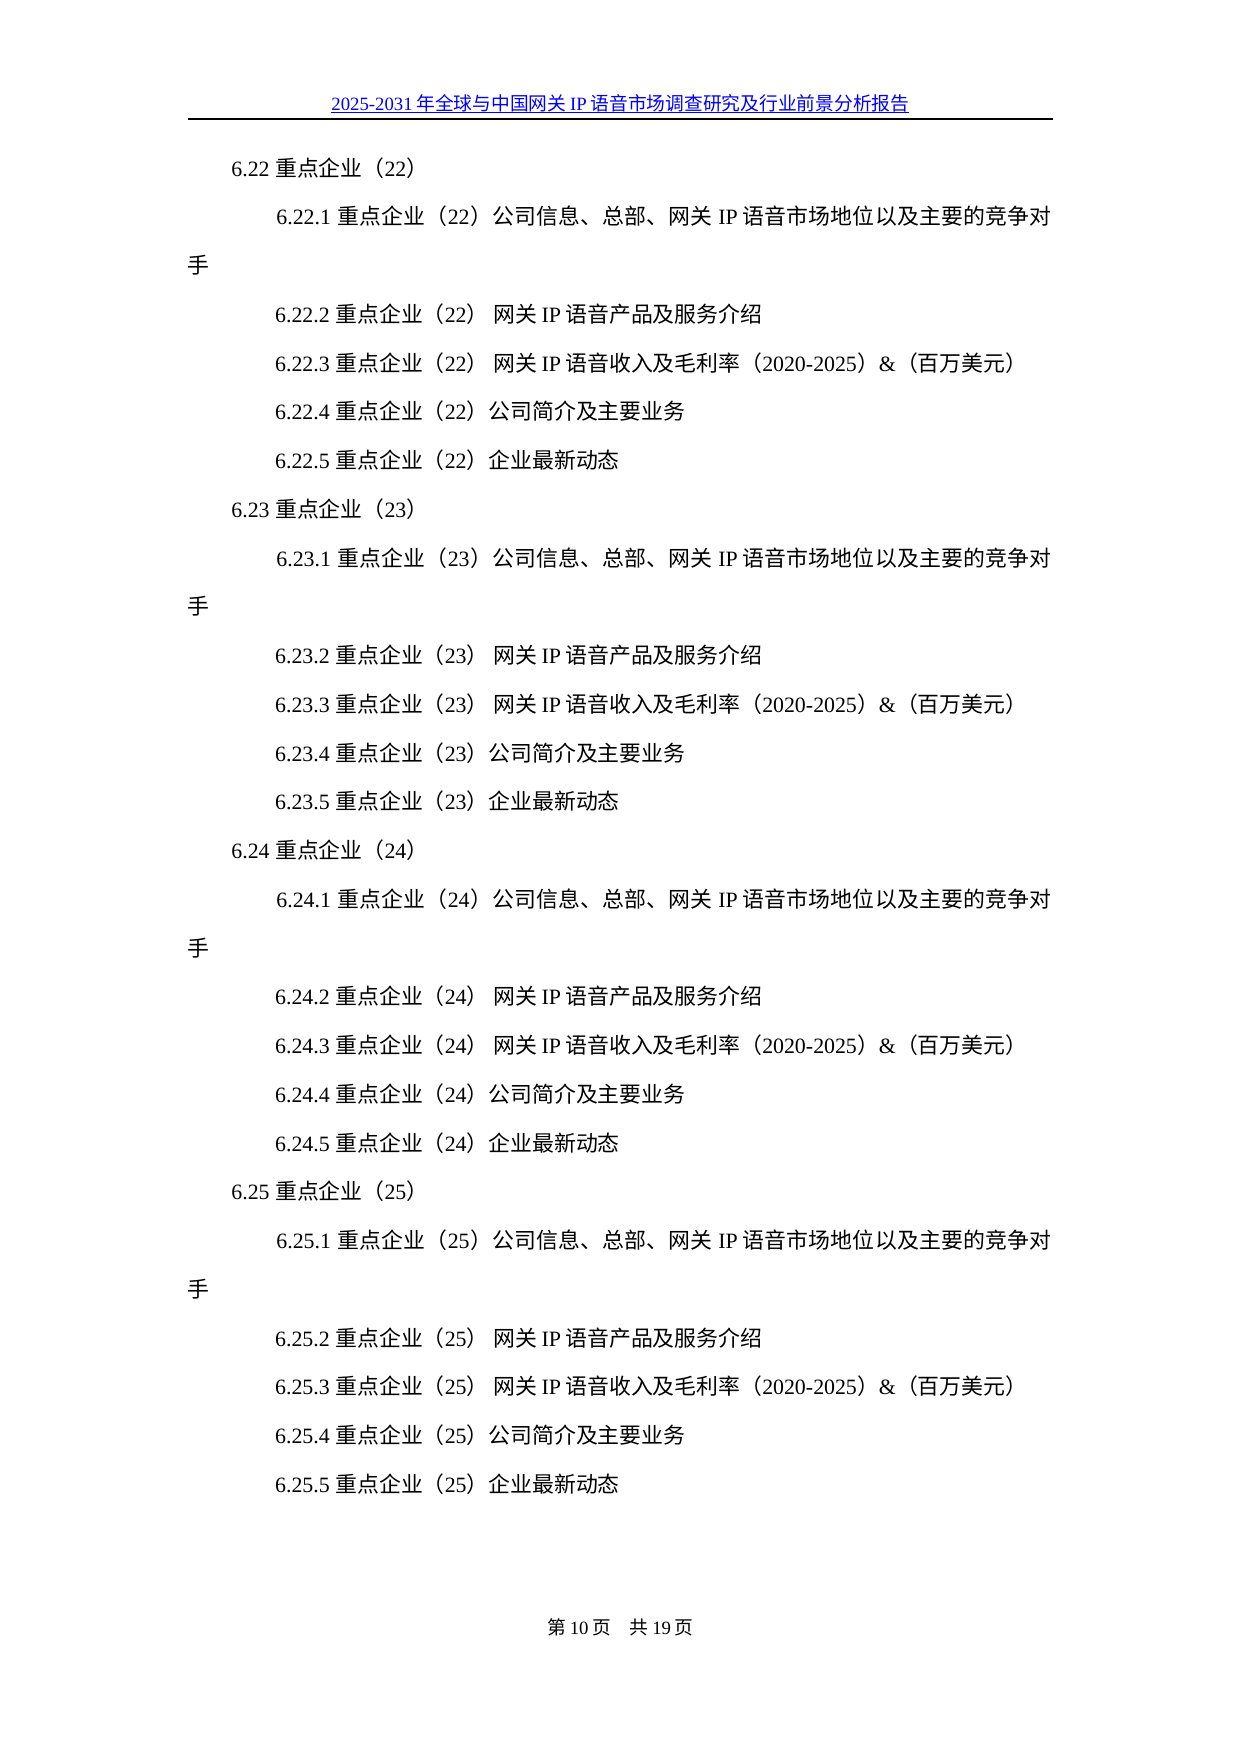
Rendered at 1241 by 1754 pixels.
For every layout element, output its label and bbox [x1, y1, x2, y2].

text [187, 150, 1053, 1499]
